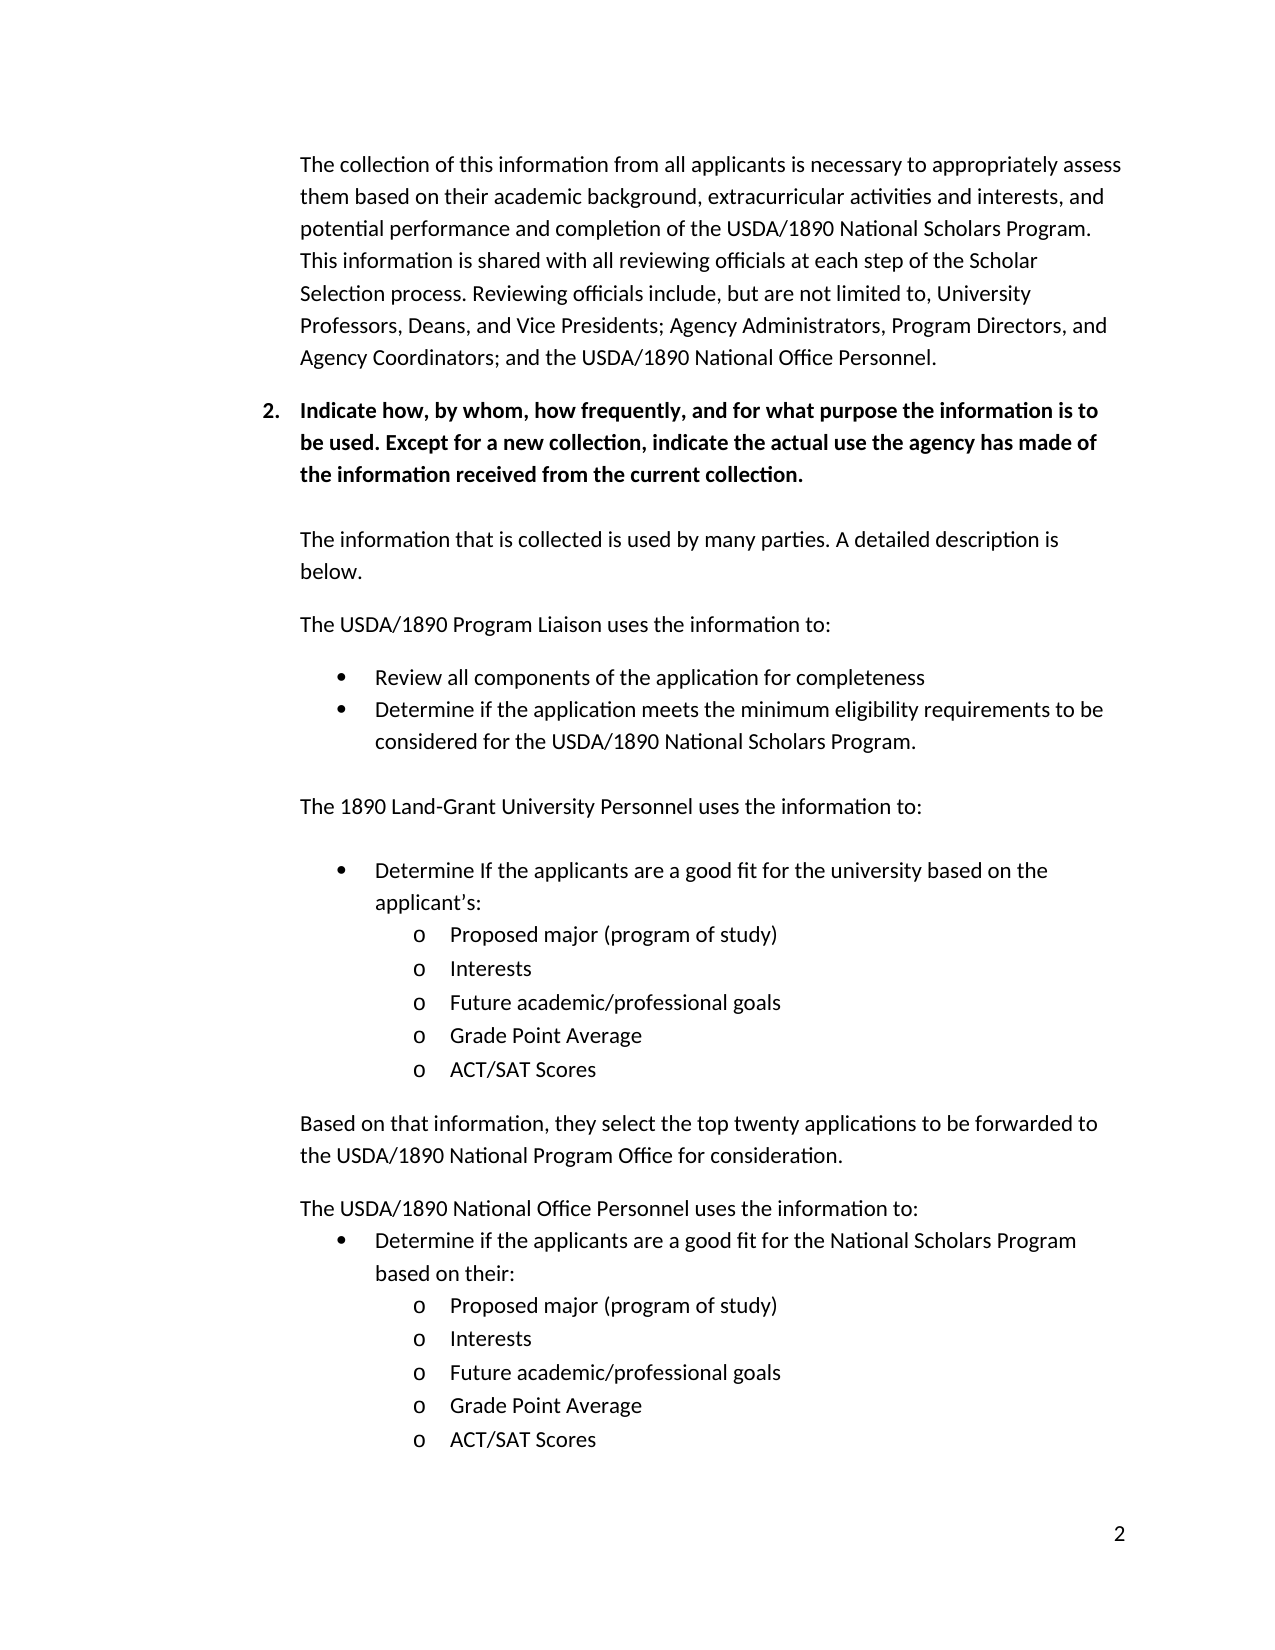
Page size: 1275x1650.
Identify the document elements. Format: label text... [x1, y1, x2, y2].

list The USDA/1890 National Office Personnel uses the information to: [300, 1194, 1125, 1222]
list ACT/SAT Scores [412, 1055, 1125, 1084]
list Future academic/professional goals [412, 988, 1125, 1017]
list Grade Point Average [412, 1392, 1125, 1421]
text Based on that information, they select the top twenty applications to be forwarded to the USDA/1890 National Program Office for consideration. [300, 1109, 1125, 1169]
list The 1890 Land-Grant University Personnel uses the information to: [300, 792, 1125, 820]
list Determine if the application meets the minimum eligibility requirements to be considered for the USDA/1890 National Scholars Program. [337, 695, 1125, 756]
list The information that is collected is used by many parties. A detailed description is below. [300, 525, 1125, 585]
list Review all components of the application for completeness [337, 663, 1125, 691]
list Proposed major (program of study) [412, 921, 1125, 950]
text The collection of this information from all applicants is necessary to appropriately assess them based on their academic background, extracurricular activities and interests, and potential performance and completion of the USDA/1890 National Scholars Program. This information is shared with all reviewing officials at each step of the Scholar Selection process. Reviewing officials include, but are not limited to, University Professors, Deans, and Vice Presidents; Agency Administrators, Program Directors, and Agency Coordinators; and the USDA/1890 National Office Personnel. [300, 150, 1125, 371]
list Determine If the applicants are a good fit for the university based on the applicant’s: [337, 856, 1125, 916]
list Interests [412, 1324, 1125, 1354]
list Determine if the applicants are a good fit for the National Scholars Program based on their: [337, 1227, 1125, 1287]
list Grade Point Average [412, 1021, 1125, 1050]
list Future academic/professional goals [412, 1358, 1125, 1387]
list ACT/SAT Scores [412, 1425, 1125, 1454]
text The USDA/1890 Program Liaison uses the information to: [225, 610, 1125, 638]
list Proposed major (program of study) [412, 1291, 1125, 1320]
list Indicate how, by whom, how frequently, and for what purpose the information is to be used. Except for a new collection, indicate the actual use the agency has made of the information received from the current collection. [262, 396, 1125, 488]
list Interests [412, 954, 1125, 983]
